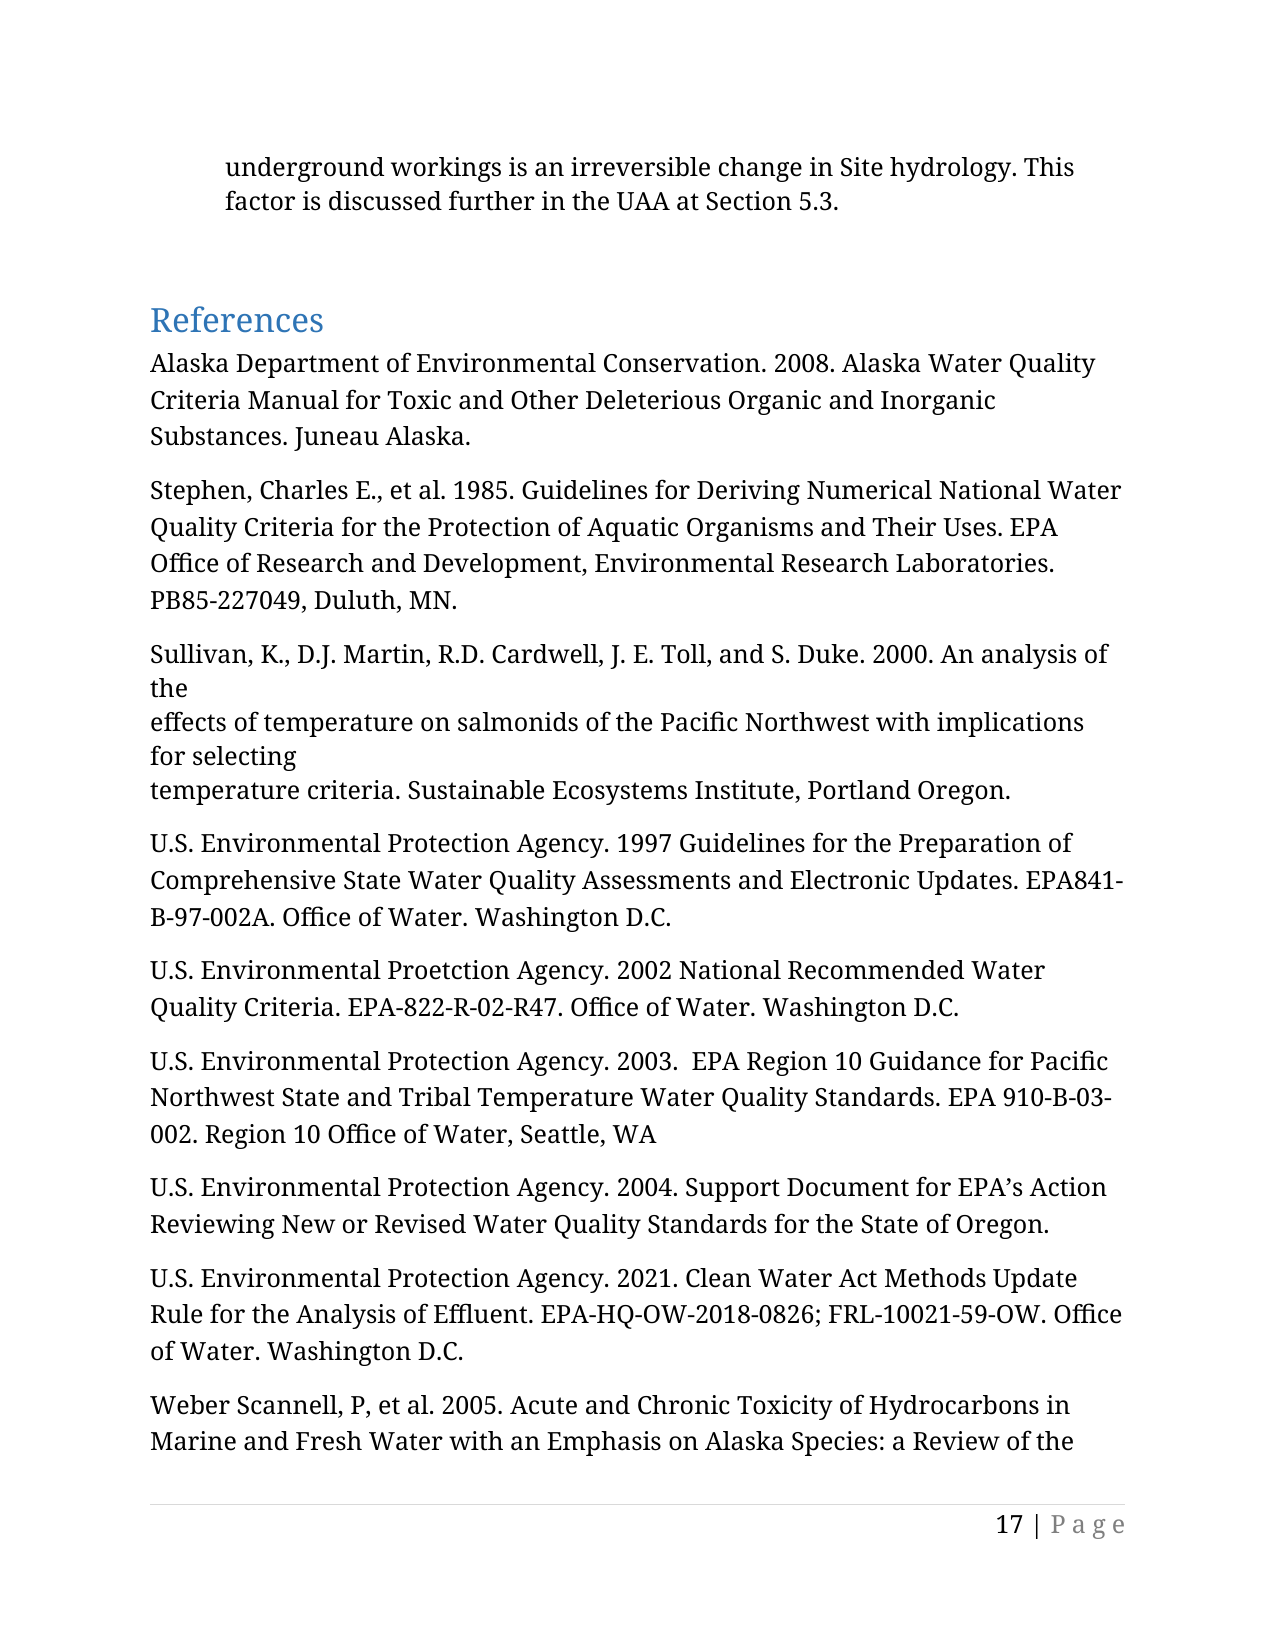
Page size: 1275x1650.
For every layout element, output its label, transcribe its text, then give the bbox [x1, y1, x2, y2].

text U.S. Environmental Protection Agency. 2021. Clean Water Act Methods Update Rule for the Analysis of Effluent. EPA-HQ-OW-2018-0826; FRL-10021-59-OW. Office of Water. Washington D.C. [150, 1260, 1125, 1368]
text Stephen, Charles E., et al. 1985. Guidelines for Deriving Numerical National Water Quality Criteria for the Protection of Aquatic Organisms and Their Uses. EPA Office of Research and Development, Environmental Research Laboratories. PB85-227049, Duluth, MN. [150, 472, 1125, 617]
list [187, 150, 1125, 218]
text effects of temperature on salmonids of the Pacific Northwest with implications for selecting [150, 704, 1125, 772]
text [150, 1387, 1125, 1458]
text temperature criteria. Sustainable Ecosystems Institute, Portland Oregon. [150, 772, 1125, 807]
text U.S. Environmental Protection Agency. 2004. Support Document for EPA’s Action Reviewing New or Revised Water Quality Standards for the State of Oregon. [150, 1170, 1125, 1241]
text U.S. Environmental Proetction Agency. 2002 National Recommended Water Quality Criteria. EPA-822-R-02-R47. Office of Water. Washington D.C. [150, 953, 1125, 1024]
text U.S. Environmental Protection Agency. 1997 Guidelines for the Preparation of Comprehensive State Water Quality Assessments and Electronic Updates. EPA841-B-97-002A. Office of Water. Washington D.C. [150, 826, 1125, 933]
subtitle References [150, 297, 1125, 342]
text U.S. Environmental Protection Agency. 2003. EPA Region 10 Guidance for Pacific Northwest State and Tribal Temperature Water Quality Standards. EPA 910-B-03-002. Region 10 Office of Water, Seattle, WA [150, 1043, 1125, 1151]
text Alaska Department of Environmental Conservation. 2008. Alaska Water Quality Criteria Manual for Toxic and Other Deleterious Organic and Inorganic Substances. Juneau Alaska. [150, 346, 1125, 453]
text Sullivan, K., D.J. Martin, R.D. Cardwell, J. E. Toll, and S. Duke. 2000. An analysis of the [150, 636, 1125, 704]
